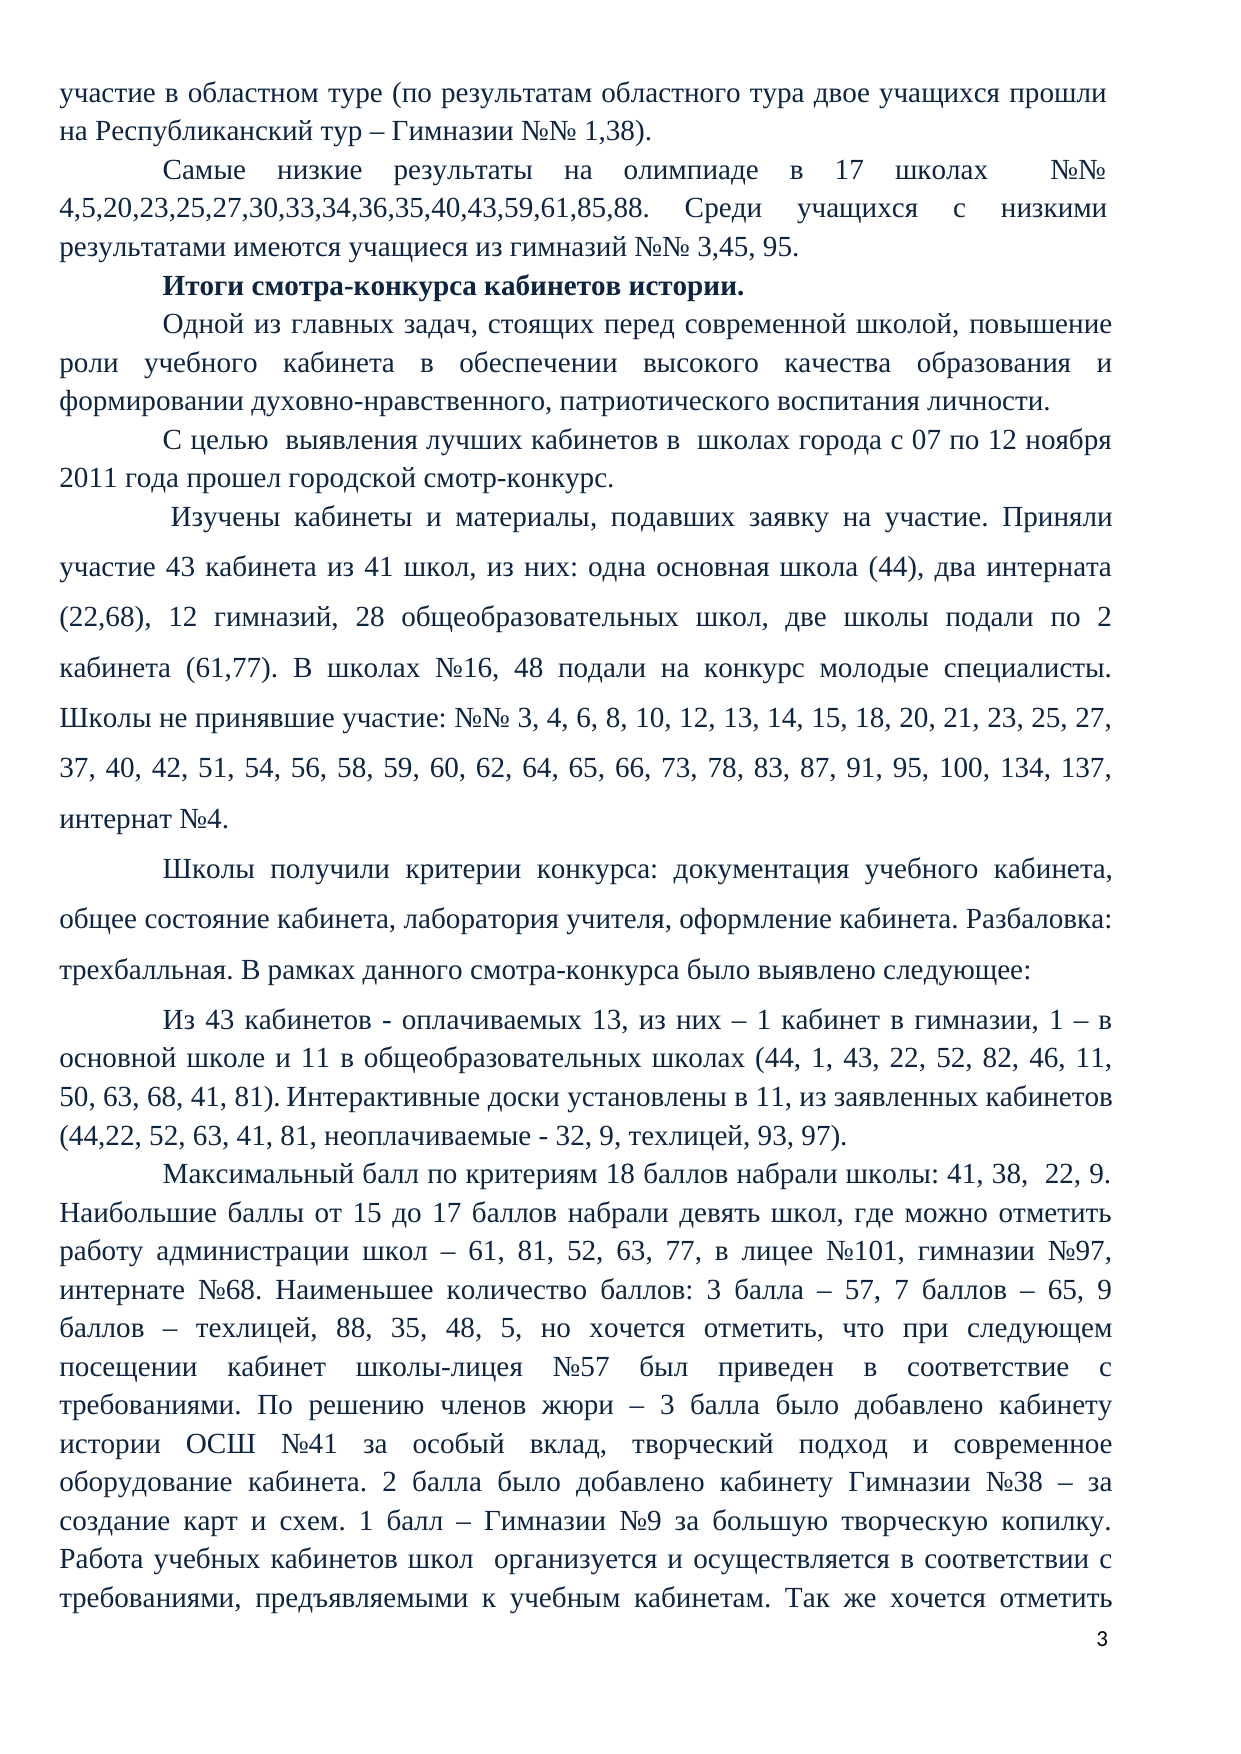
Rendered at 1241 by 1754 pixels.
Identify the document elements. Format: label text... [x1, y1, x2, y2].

text Итоги смотра-конкурса кабинетов истории. [162, 268, 1113, 301]
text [59, 1156, 1113, 1614]
text Из 43 кабинетов - оплачиваемых 13, из них – 1 кабинет в гимназии, 1 – в основной школе и 11 в общеобразовательных школах (44, 1, 43, 22, 52, 82, 46, 11, 50, 63, 68, 41, 81). Интерактивные доски установлены в 11, из заявленных кабинетов (44,22, 52, 63, 41, 81, неоплачиваемые - 32, 9, техлицей, 93, 97). [59, 1002, 1113, 1151]
text Одной из главных задач, стоящих перед современной школой, повышение роли учебного кабинета в обеспечении высокого качества образования и формировании духовно-нравственного, патриотического воспитания личности. [59, 306, 1113, 417]
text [59, 75, 1107, 147]
text С целью выявления лучших кабинетов в школах города с 07 по 12 ноября 2011 года прошел городской смотр-конкурс. [59, 422, 1113, 494]
text Самые низкие результаты на олимпиаде в 17 школах №№ 4,5,20,23,25,27,30,33,34,36,35,40,43,59,61,85,88. Среди учащихся с низкими результатами имеются учащиеся из гимназий №№ 3,45, 95. [59, 152, 1107, 263]
text Школы получили критерии конкурса: документация учебного кабинета, общее состояние кабинета, лаборатория учителя, оформление кабинета. Разбаловка: трехбалльная. В рамках данного смотра-конкурса было выявлено следующее: [59, 851, 1113, 985]
text Изучены кабинеты и материалы, подавших заявку на участие. Приняли участие 43 кабинета из 41 школ, из них: одна основная школа (44), два интерната (22,68), 12 гимназий, 28 общеобразовательных школ, две школы подали по 2 кабинета (61,77). В школах №16, 48 подали на конкурс молодые специалисты. Школы не принявшие участие: №№ 3, 4, 6, 8, 10, 12, 13, 14, 15, 18, 20, 21, 23, 25, 27, 37, 40, 42, 51, 54, 56, 58, 59, 60, 62, 64, 65, 66, 73, 78, 83, 87, 91, 95, 100, 134, 137, интернат №4. [59, 499, 1113, 834]
